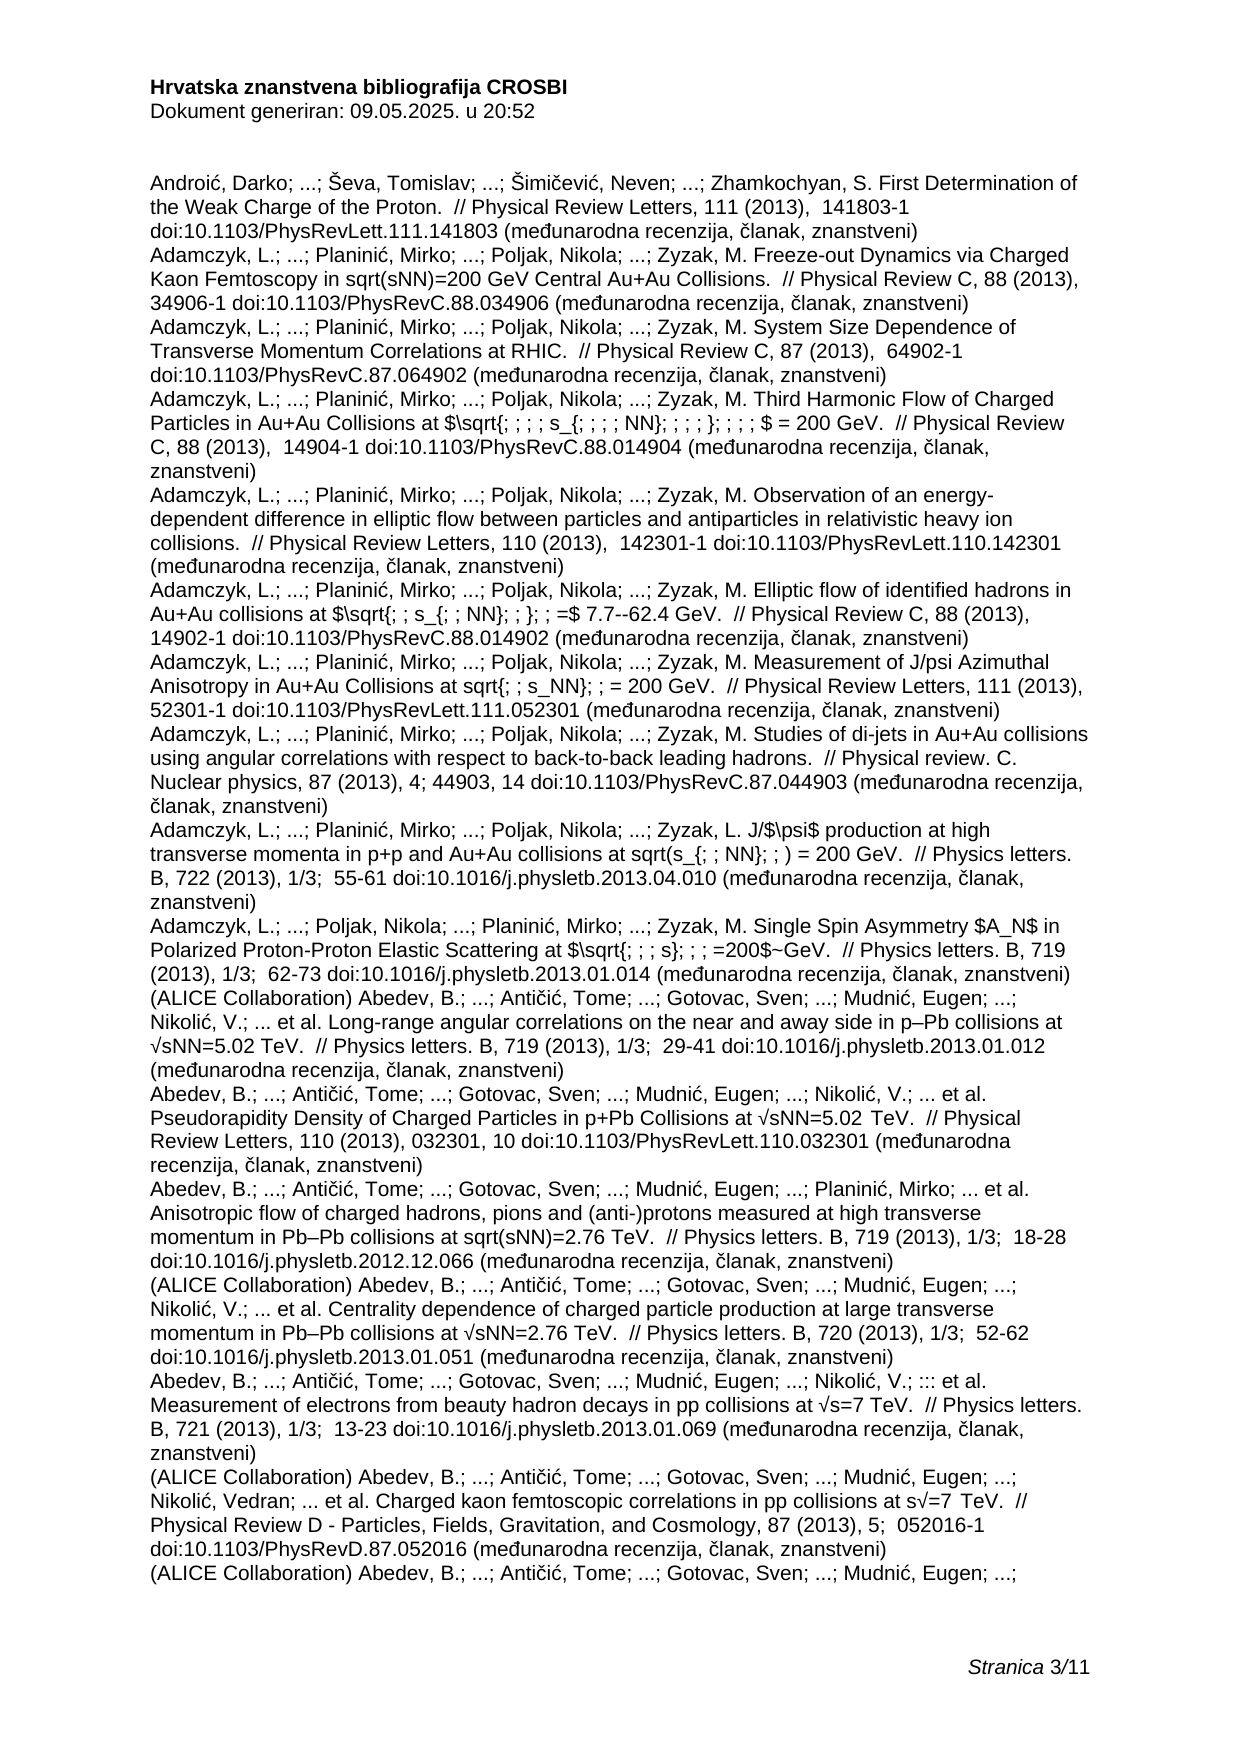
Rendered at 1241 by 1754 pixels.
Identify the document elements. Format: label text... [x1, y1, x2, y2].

text Abedev, B.; ...; Antičić, Tome; ...; Gotovac, Sven; ...; Mudnić, Eugen; ...; Planinić, Mirko; ... et al. [150, 1177, 1090, 1273]
text Adamczyk, L.; ...; Planinić, Mirko; ...; Poljak, Nikola; ...; Zyzak, L. [150, 818, 1090, 914]
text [150, 1561, 1090, 1584]
text Adamczyk, L.; ...; Poljak, Nikola; ...; Planinić, Mirko; ...; Zyzak, M. [150, 914, 1090, 986]
text Abedev, B.; ...; Antičić, Tome; ...; Gotovac, Sven; ...; Mudnić, Eugen; ...; Nikolić, V.; ::: et al. [150, 1369, 1090, 1465]
text Androić, Darko; ...; Ševa, Tomislav; ...; Šimičević, Neven; ...; Zhamkochyan, S. [150, 171, 1090, 243]
text Adamczyk, L.; ...; Planinić, Mirko; ...; Poljak, Nikola; ...; Zyzak, M. [150, 315, 1090, 387]
text Adamczyk, L.; ...; Planinić, Mirko; ...; Poljak, Nikola; ...; Zyzak, M. [150, 722, 1090, 818]
text Adamczyk, L.; ...; Planinić, Mirko; ...; Poljak, Nikola; ...; Zyzak, M. [150, 243, 1090, 315]
text (ALICE Collaboration) Abedev, B.; ...; Antičić, Tome; ...; Gotovac, Sven; ...; Mudnić, Eugen; ...; Nikolić, V.; ... et al. [150, 986, 1090, 1081]
text (ALICE Collaboration) Abedev, B.; ...; Antičić, Tome; ...; Gotovac, Sven; ...; Mudnić, Eugen; ...; Nikolić, V.; ... et al. [150, 1273, 1090, 1369]
text Adamczyk, L.; ...; Planinić, Mirko; ...; Poljak, Nikola; ...; Zyzak, M. [150, 387, 1090, 482]
text Adamczyk, L.; ...; Planinić, Mirko; ...; Poljak, Nikola; ...; Zyzak, M. [150, 650, 1090, 722]
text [150, 1465, 1090, 1561]
text Adamczyk, L.; ...; Planinić, Mirko; ...; Poljak, Nikola; ...; Zyzak, M. [150, 578, 1090, 650]
text Adamczyk, L.; ...; Planinić, Mirko; ...; Poljak, Nikola; ...; Zyzak, M. [150, 482, 1090, 578]
text Abedev, B.; ...; Antičić, Tome; ...; Gotovac, Sven; ...; Mudnić, Eugen; ...; Nikolić, V.; ... et al. [150, 1081, 1090, 1177]
